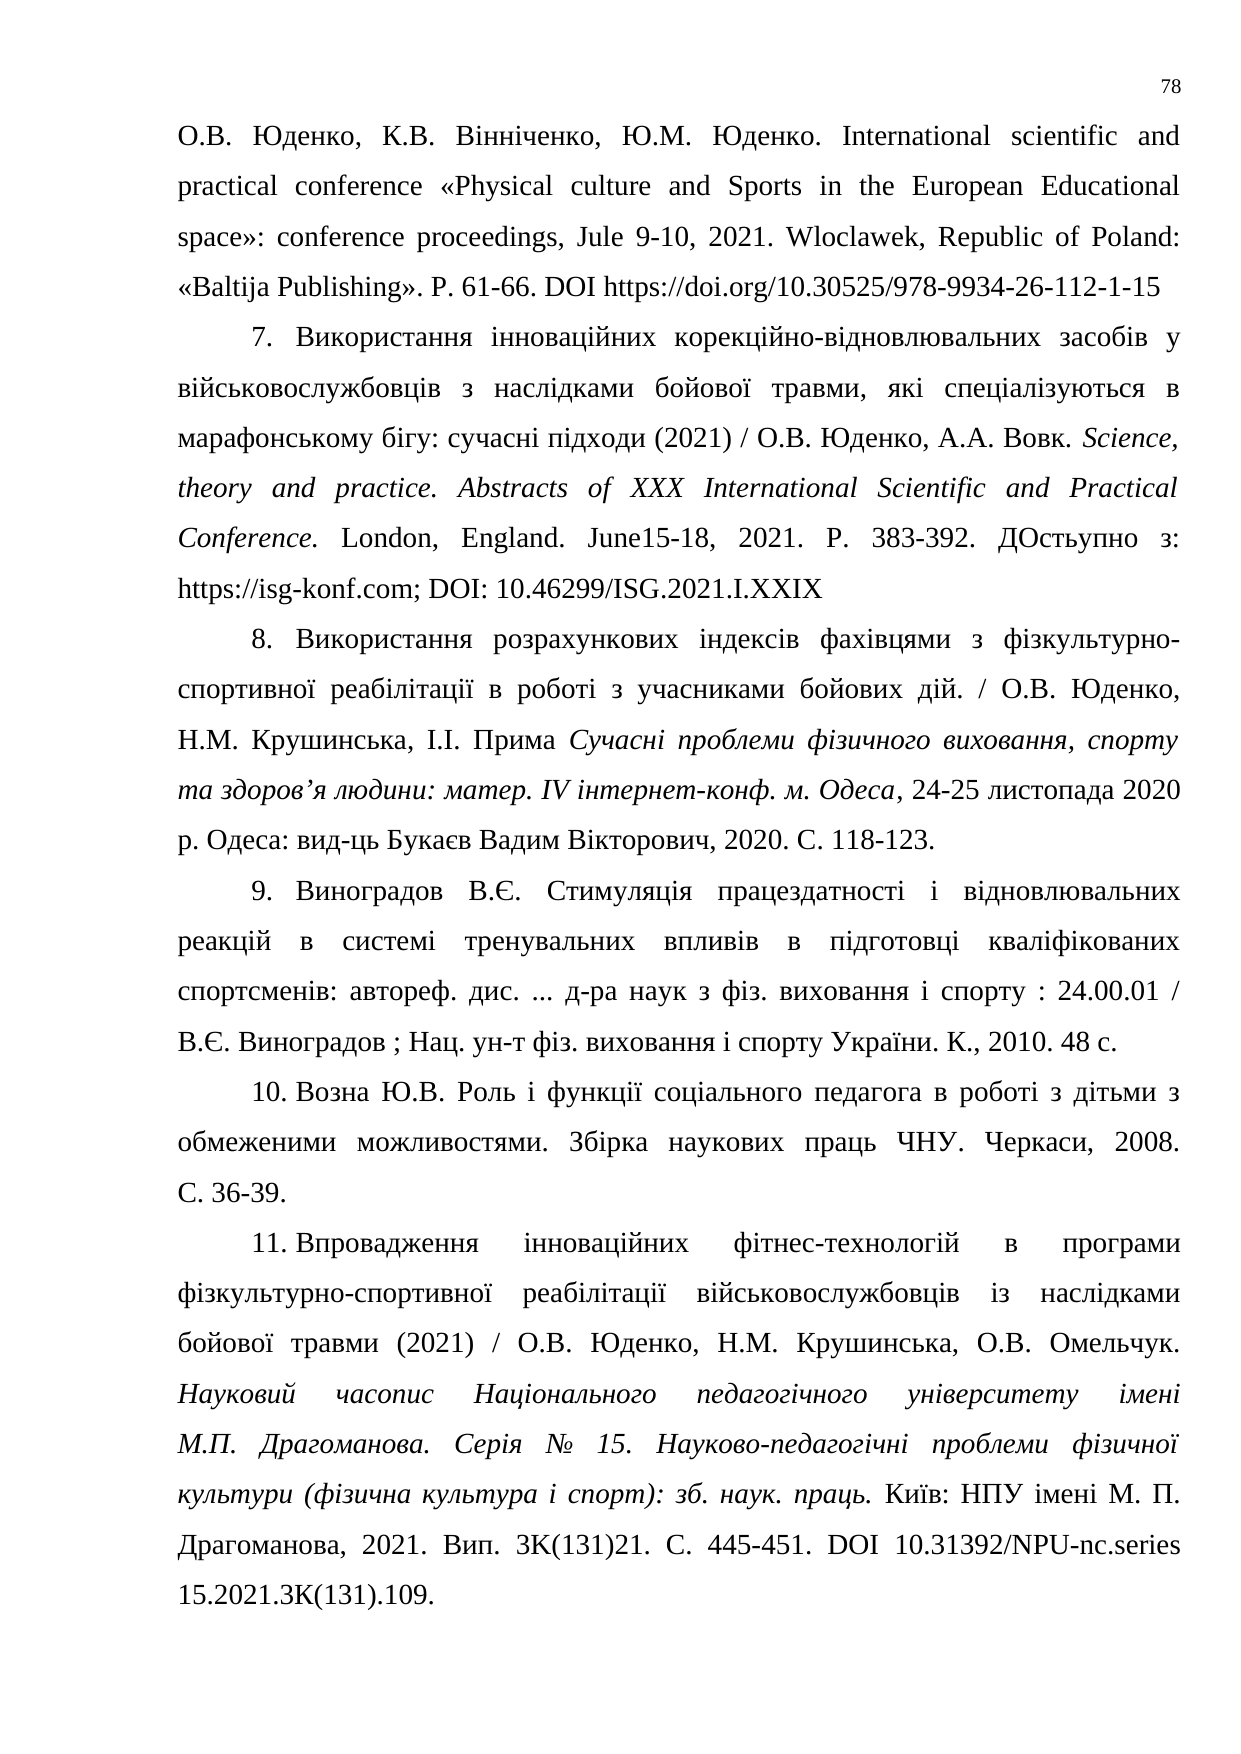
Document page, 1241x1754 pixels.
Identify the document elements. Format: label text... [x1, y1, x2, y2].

list Виноградов В.Є. Стимуляція працездатності і відновлювальних реакцій в системі тренувальних впливів в підготовці кваліфікованих спортсменів: автореф. дис. ... д-ра наук з фіз. виховання і спорту : 24.00.01 / В.Є. Виноградов ; Нац. ун-т фіз. виховання і спорту України. К., 2010. 48 с. [177, 873, 1181, 1057]
list Використання розрахункових індексів фахівцями з фізкультурно-спортивної реабілітації в роботі з учасниками бойових дій. / О.В. Юденко, Н.М. Крушинська, І.І. Прима Сучасні проблеми фізичного виховання, спорту та здоров’я людини: матер. ІV інтернет-конф. м. Одеса, 24-25 листопада 2020 р. Одеса: вид-ць Букаєв Вадим Вікторович, 2020. С. 118-123. [177, 621, 1181, 856]
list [177, 118, 1181, 303]
list Возна Ю.В. Роль і функції соціального педагога в роботі з дітьми з обмеженими можливостями. Збірка наукових праць ЧНУ. Черкаси, 2008. С. 36-39. [177, 1074, 1181, 1208]
list Використання інноваційних корекційно-відновлювальних засобів у військовослужбовців з наслідками бойової травми, які спеціалізуються в марафонському бігу: сучасні підходи (2021) / О.В. Юденко, А.А. Вовк. Science, theory and practice. Abstracts of XXX International Scientific and Practical Conference. London, England. June15-18, 2021. P. 383-392. ДОстьупно з: https://isg-konf.com; DOI: 10.46299/ISG.2021.I.XXIX [177, 319, 1181, 604]
list Впровадження інноваційних фітнес-технологій в програми фізкультурно-спортивної реабілітації військовослужбовців із наслідками бойової травми (2021) / О.В. Юденко, Н.М. Крушинська, О.В. Омельчук. Науковий часопис Національного педагогічного університету імені М.П. Драгоманова. Серія № 15. Науково-педагогічні проблеми фізичної культури (фізична культура і спорт): зб. наук. праць. Київ: НПУ імені М. П. Драгоманова, 2021. Вип. 3K(131)21. С. 445-451. DOI 10.31392/NPU-nc.series 15.2021.3К(131).109. [177, 1225, 1181, 1611]
